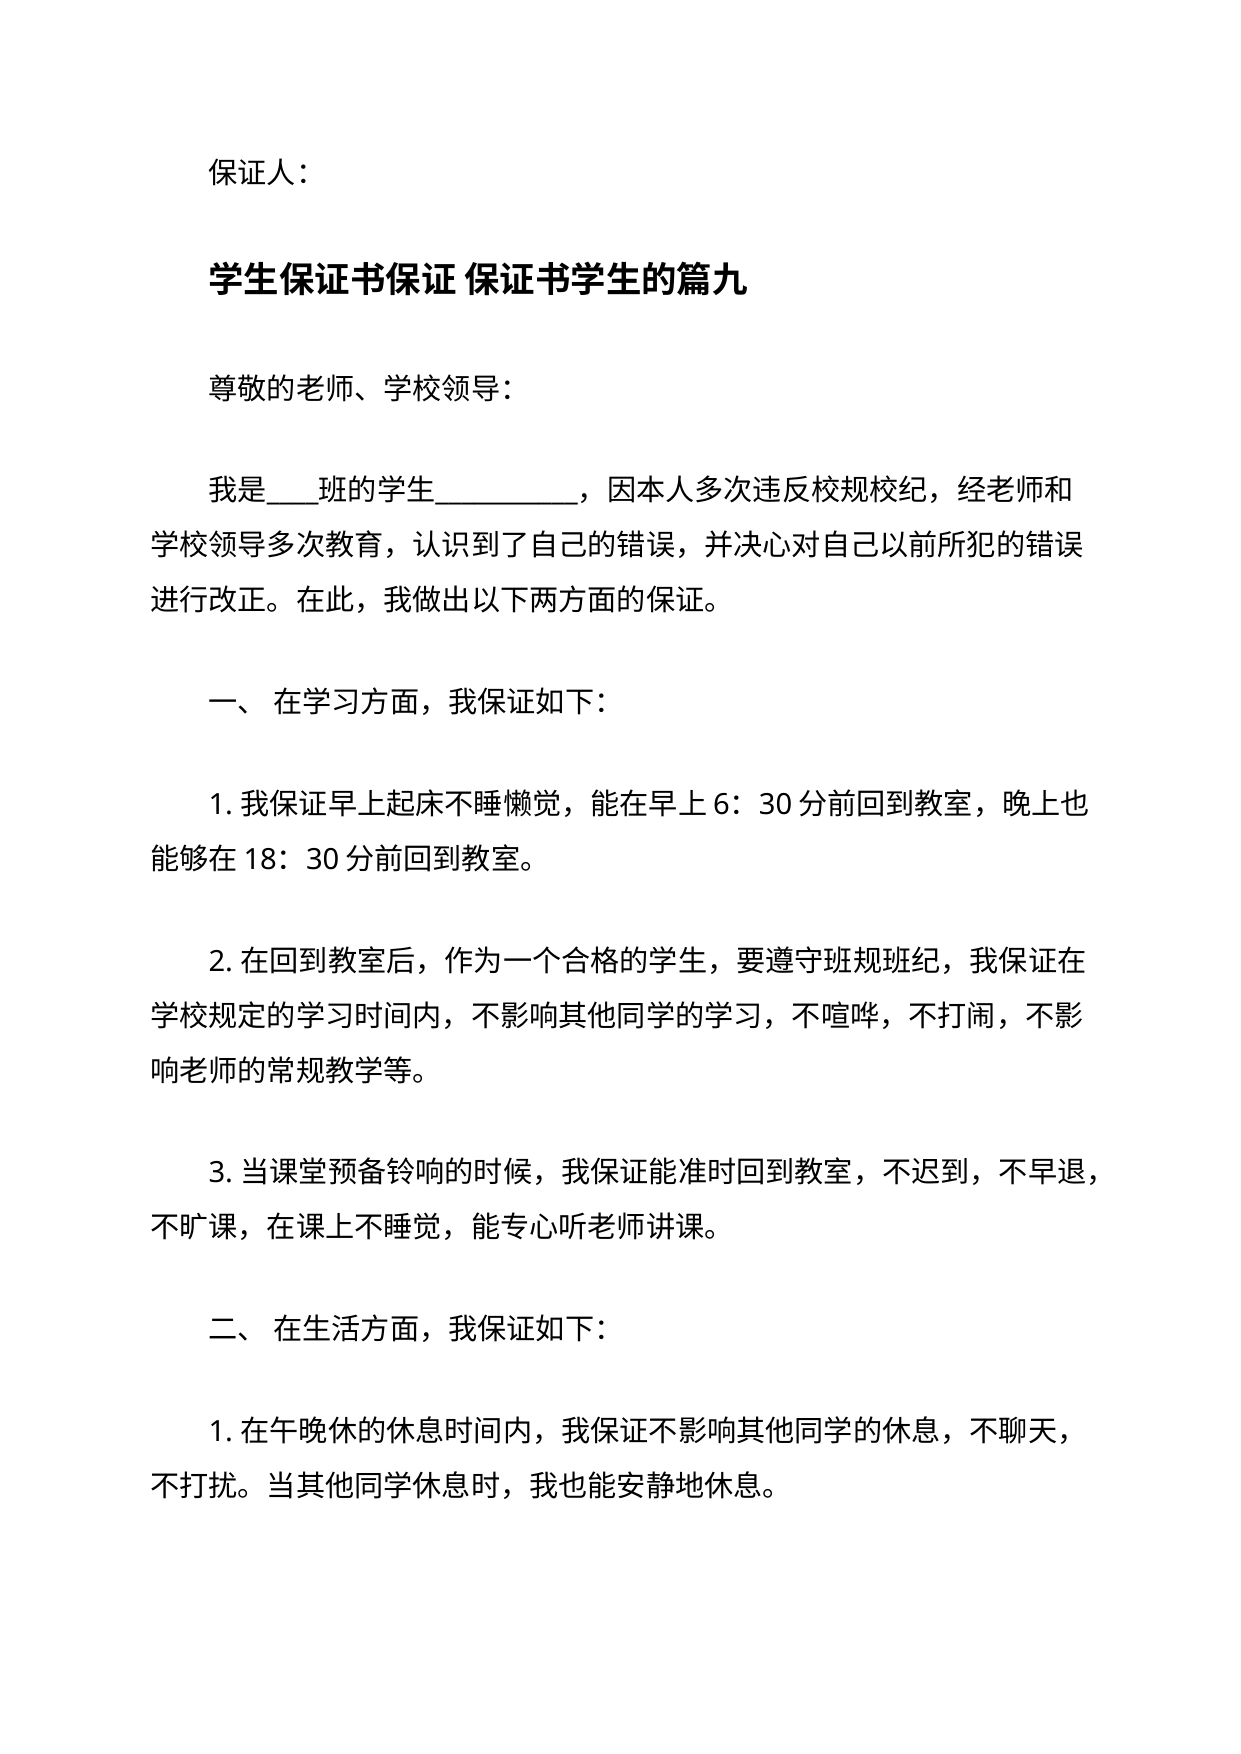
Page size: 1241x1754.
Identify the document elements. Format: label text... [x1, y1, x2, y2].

text 3. 当课堂预备铃响的时候，我保证能准时回到教室，不迟到，不早退，不旷课，在课上不睡觉，能专心听老师讲课。 [150, 1149, 1090, 1246]
text 二、 在生活方面，我保证如下： [150, 1306, 1090, 1348]
text 1. 在午晚休的休息时间内，我保证不影响其他同学的休息，不聊天，不打扰。当其他同学休息时，我也能安静地休息。 [150, 1408, 1090, 1505]
text 保证人： [150, 150, 1090, 192]
text 一、 在学习方面，我保证如下： [150, 679, 1090, 721]
text 尊敬的老师、学校领导： [150, 365, 1090, 407]
text 1. 我保证早上起床不睡懒觉，能在早上6：30分前回到教室，晚上也能够在18：30分前回到教室。 [150, 780, 1090, 878]
text 我是____班的学生___________，因本人多次违反校规校纪，经老师和学校领导多次教育，认识到了自己的错误，并决心对自己以前所犯的错误进行改正。在此，我做出以下两方面的保证。 [150, 467, 1090, 619]
text 学生保证书保证 保证书学生的篇九 [150, 252, 1090, 303]
text 2. 在回到教室后，作为一个合格的学生，要遵守班规班纪，我保证在学校规定的学习时间内，不影响其他同学的学习，不喧哗，不打闹，不影响老师的常规教学等。 [150, 937, 1090, 1089]
